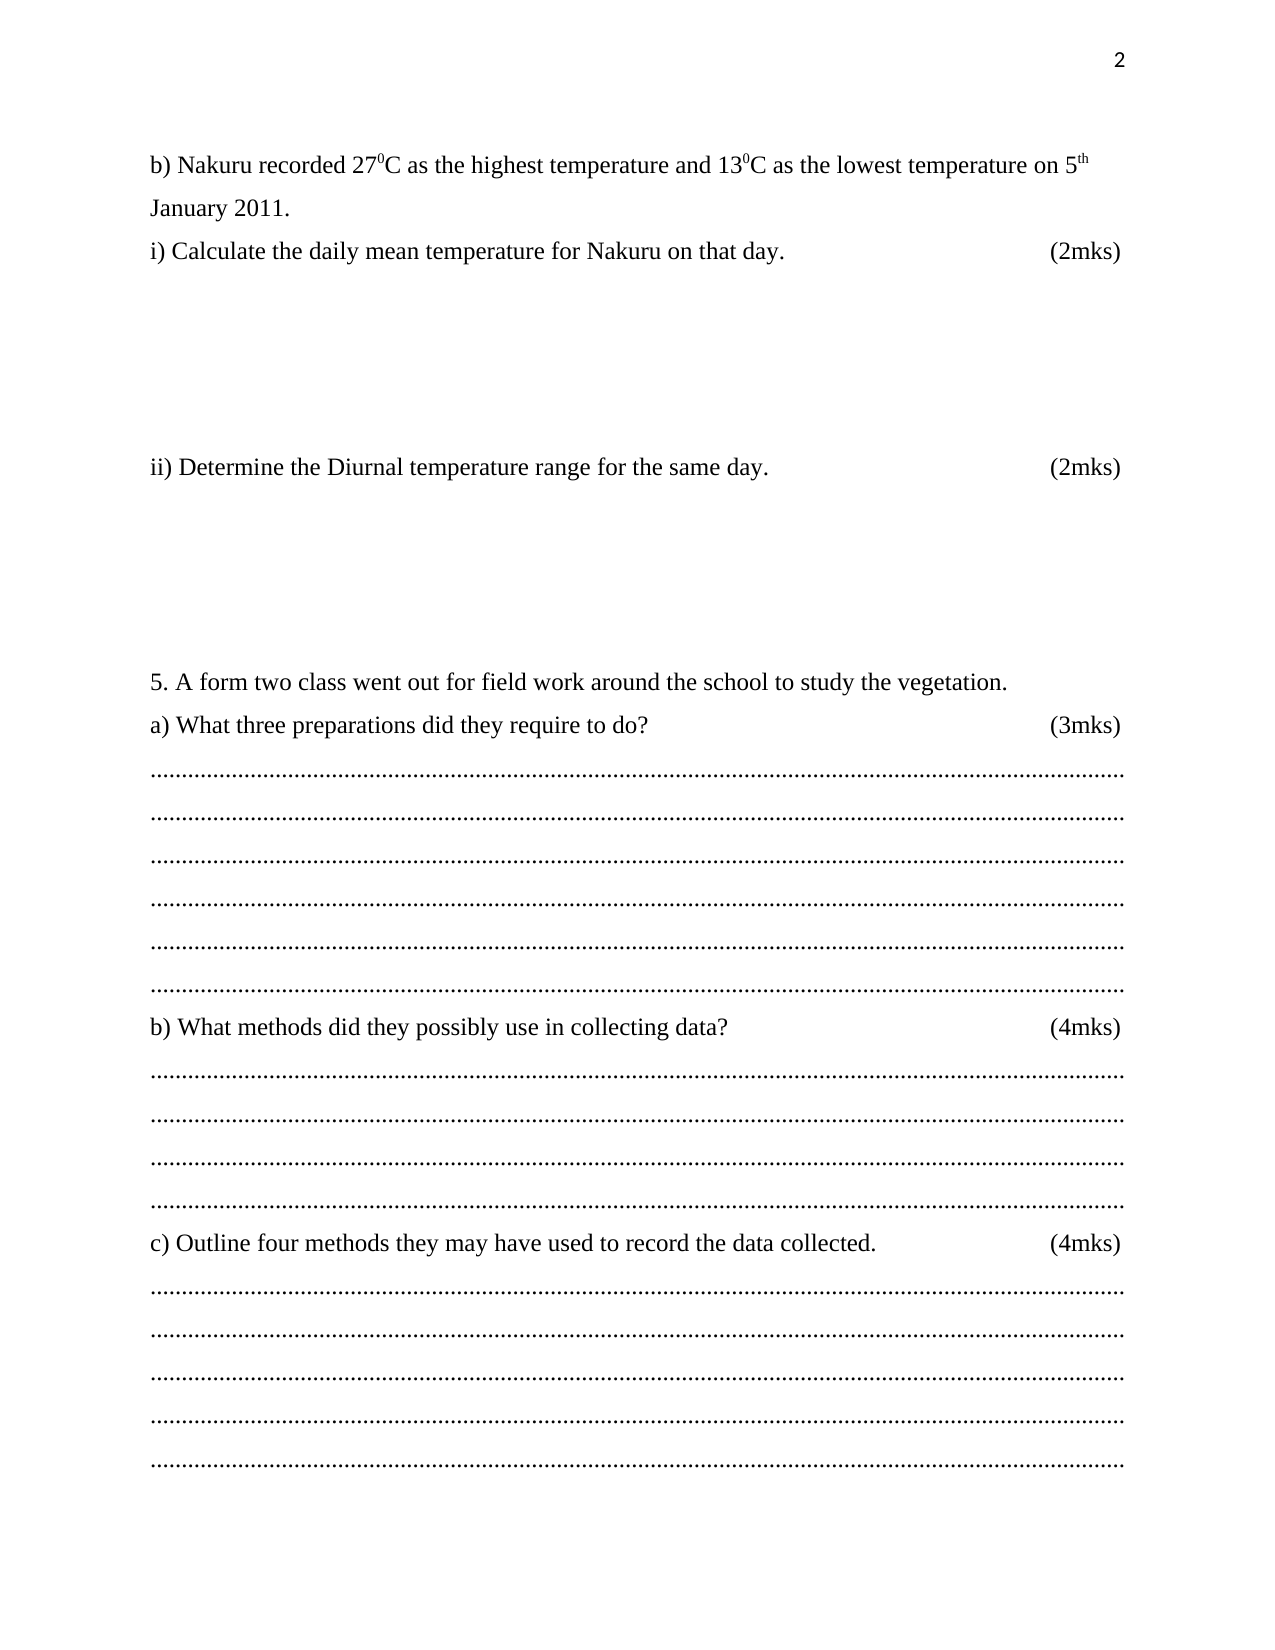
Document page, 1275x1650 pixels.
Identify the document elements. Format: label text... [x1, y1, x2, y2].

text i) Calculate the daily mean temperature for Nakuru on that day. (2mks) [150, 236, 1125, 265]
text b) What methods did they possibly use in collecting data? (4mks) [150, 1012, 1125, 1041]
text c) Outline four methods they may have used to record the data collected. (4mks) [150, 1228, 1125, 1257]
text ii) Determine the Diurnal temperature range for the same day. (2mks) [150, 452, 1125, 481]
text b) Nakuru recorded 270C as the highest temperature and 130C as the lowest temperature on 5th January 2011. [150, 150, 1125, 222]
text ........................................................................................................................................................................................................................................................................................................................ ........................................................................................................................................................................................................................................................................................................................ [150, 840, 1125, 998]
text 5. A form two class went out for field work around the school to study the vegetation. [150, 667, 1125, 696]
text a) What three preparations did they require to do? (3mks) [150, 711, 1125, 739]
